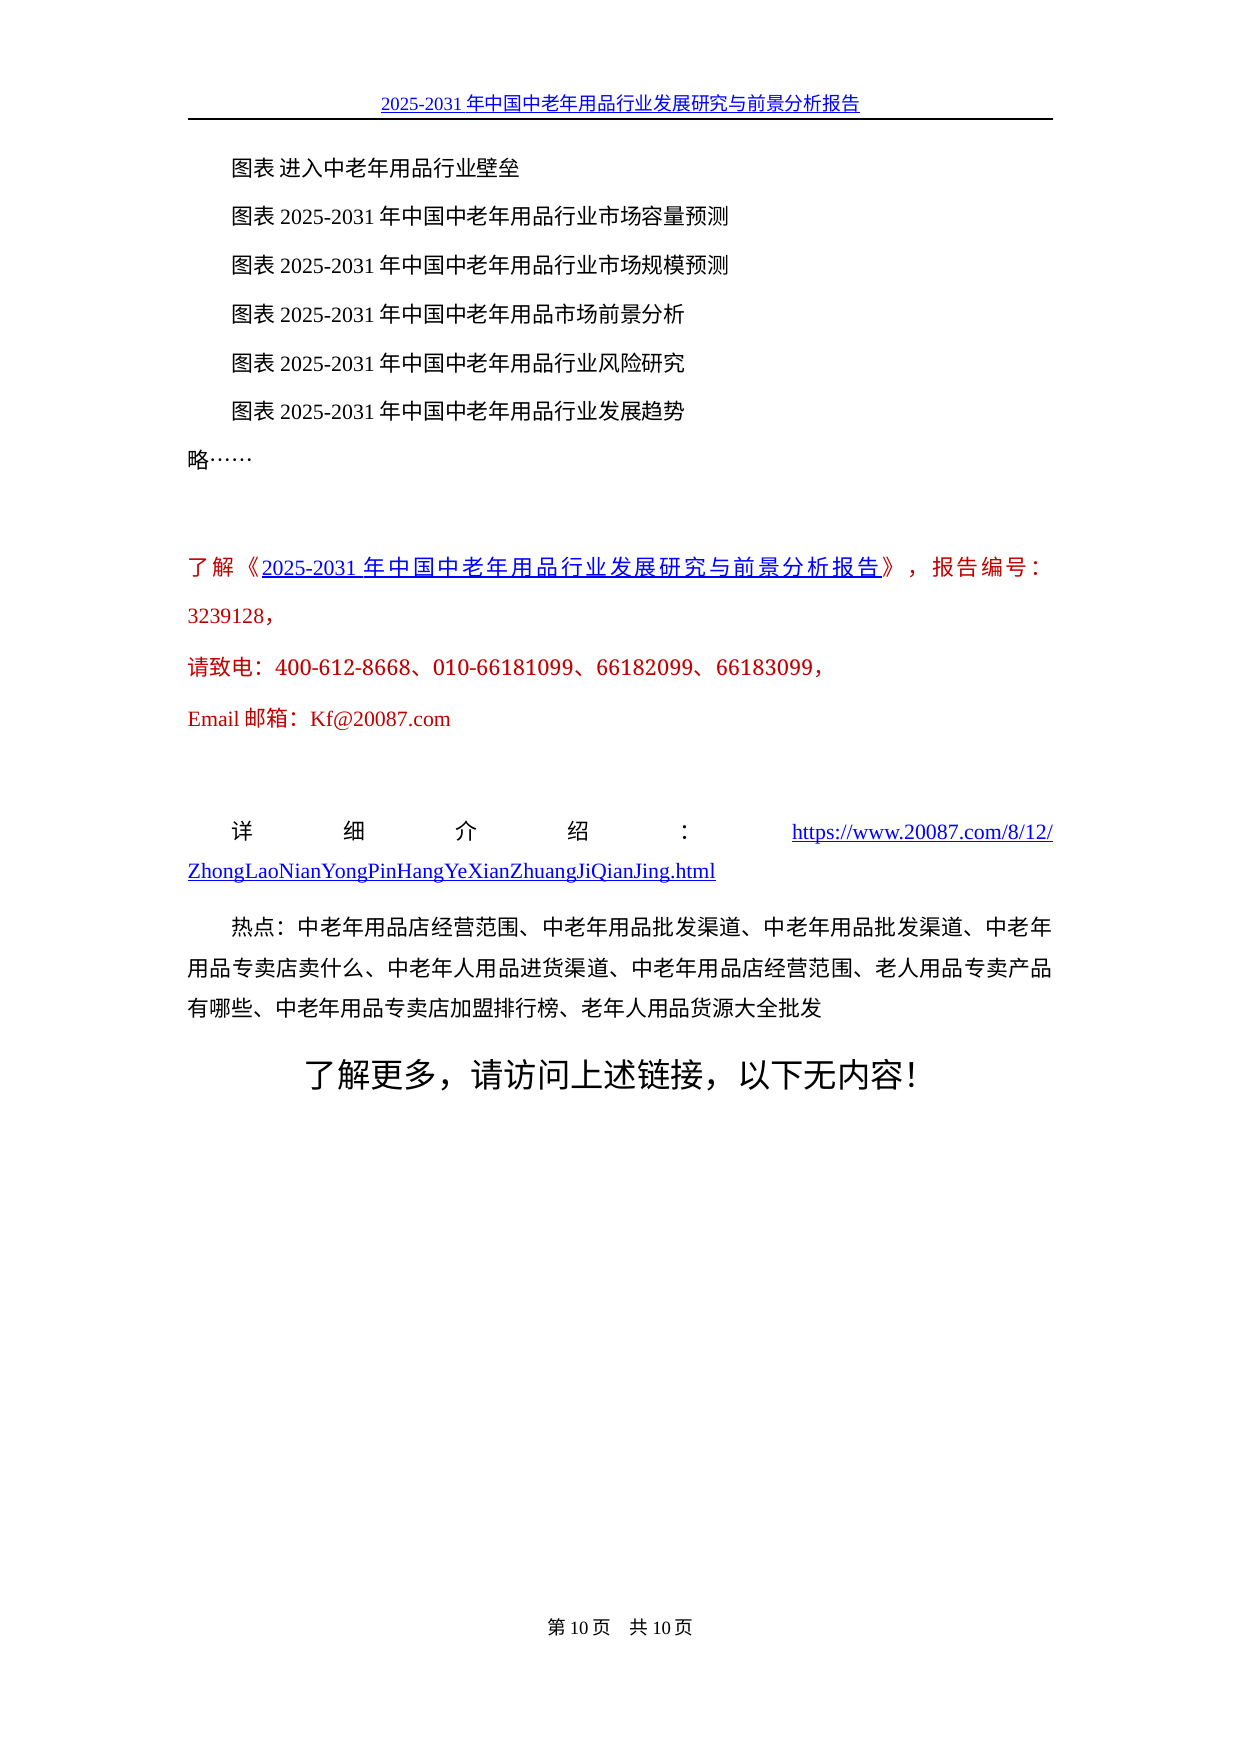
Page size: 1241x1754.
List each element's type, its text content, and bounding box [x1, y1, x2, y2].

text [187, 150, 1053, 475]
text 热点：中老年用品店经营范围、中老年用品批发渠道、中老年用品批发渠道、中老年用品专卖店卖什么、中老年人用品进货渠道、中老年用品店经营范围、老人用品专卖产品有哪些、中老年用品专卖店加盟排行榜、老年人用品货源大全批发 [187, 909, 1053, 1023]
text 请致电：400-612-8668、010-66181099、66182099、66183099， [187, 649, 1053, 682]
text Email邮箱：Kf@20087.com [187, 701, 1053, 733]
title 了解更多，请访问上述链接，以下无内容！ [187, 1041, 1053, 1106]
text 详细介绍：https://www.20087.com/8/12/ZhongLaoNianYongPinHangYeXianZhuangJiQianJing.html [187, 814, 1053, 887]
text 了解《2025-2031年中国中老年用品行业发展研究与前景分析报告》，报告编号：3239128， [187, 549, 1053, 630]
